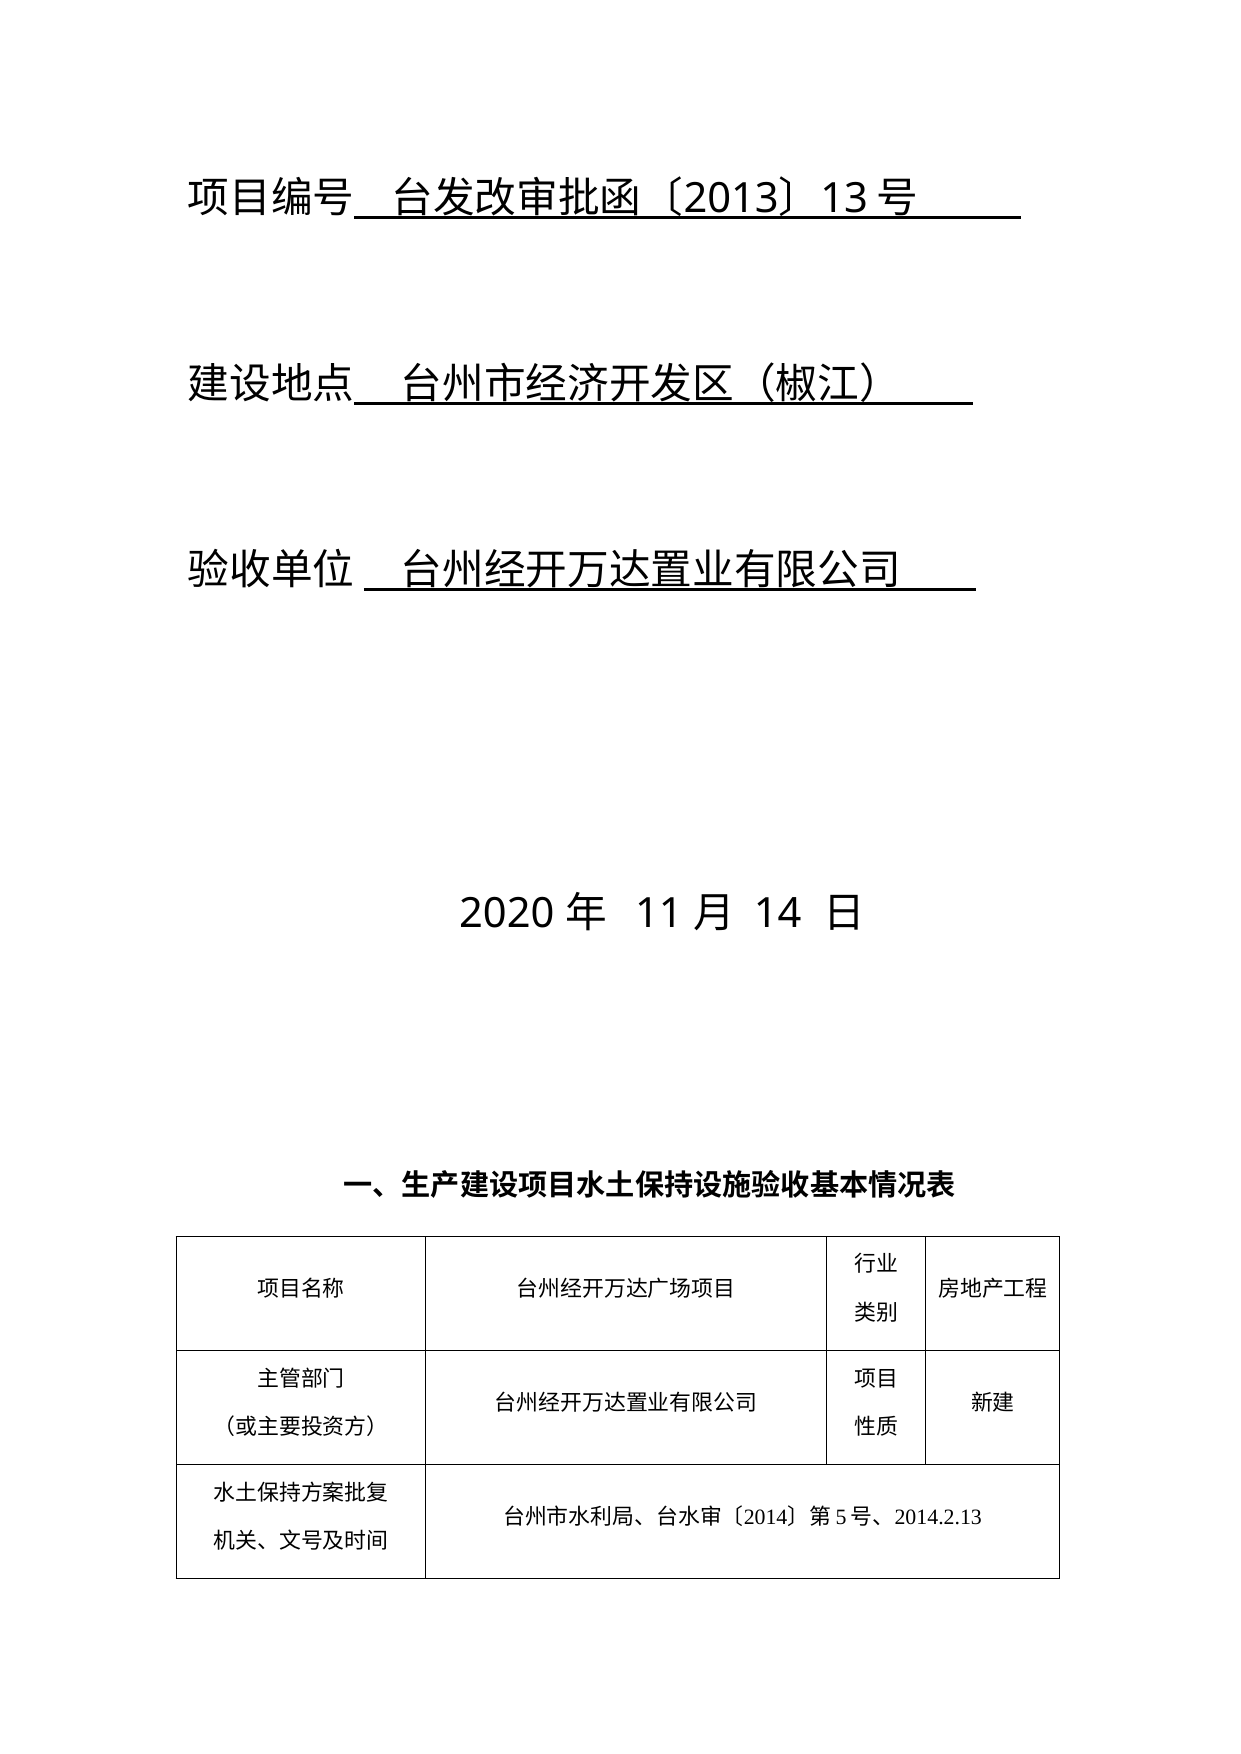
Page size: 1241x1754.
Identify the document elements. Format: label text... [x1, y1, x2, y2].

text 2020 年 11 月 14 日 [187, 877, 1053, 942]
text 项目编号 台发改审批函〔2013〕13号 [187, 162, 1053, 227]
table_cell 新建 [926, 1351, 1059, 1464]
table_header 房地产工程 [926, 1237, 1059, 1350]
table_cell 台州经开万达置业有限公司 [426, 1351, 826, 1464]
table_header 项目名称 [177, 1237, 425, 1350]
list 生产建设项目水土保持设施验收基本情况表 [187, 1150, 1053, 1215]
table_header 台州经开万达广场项目 [426, 1237, 826, 1350]
table_cell 项目 性质 [827, 1351, 925, 1464]
table_cell 水土保持方案批复 机关、文号及时间 [177, 1465, 425, 1578]
table_cell 台州市水利局、台水审〔2014〕第5号、2014.2.13 [426, 1465, 1059, 1578]
text 验收单位 台州经开万达置业有限公司 [187, 534, 1053, 599]
table_cell 主管部门 （或主要投资方） [177, 1351, 425, 1464]
table_header 行业 类别 [827, 1237, 925, 1350]
text 建设地点 台州市经济开发区（椒江） [187, 348, 1053, 413]
